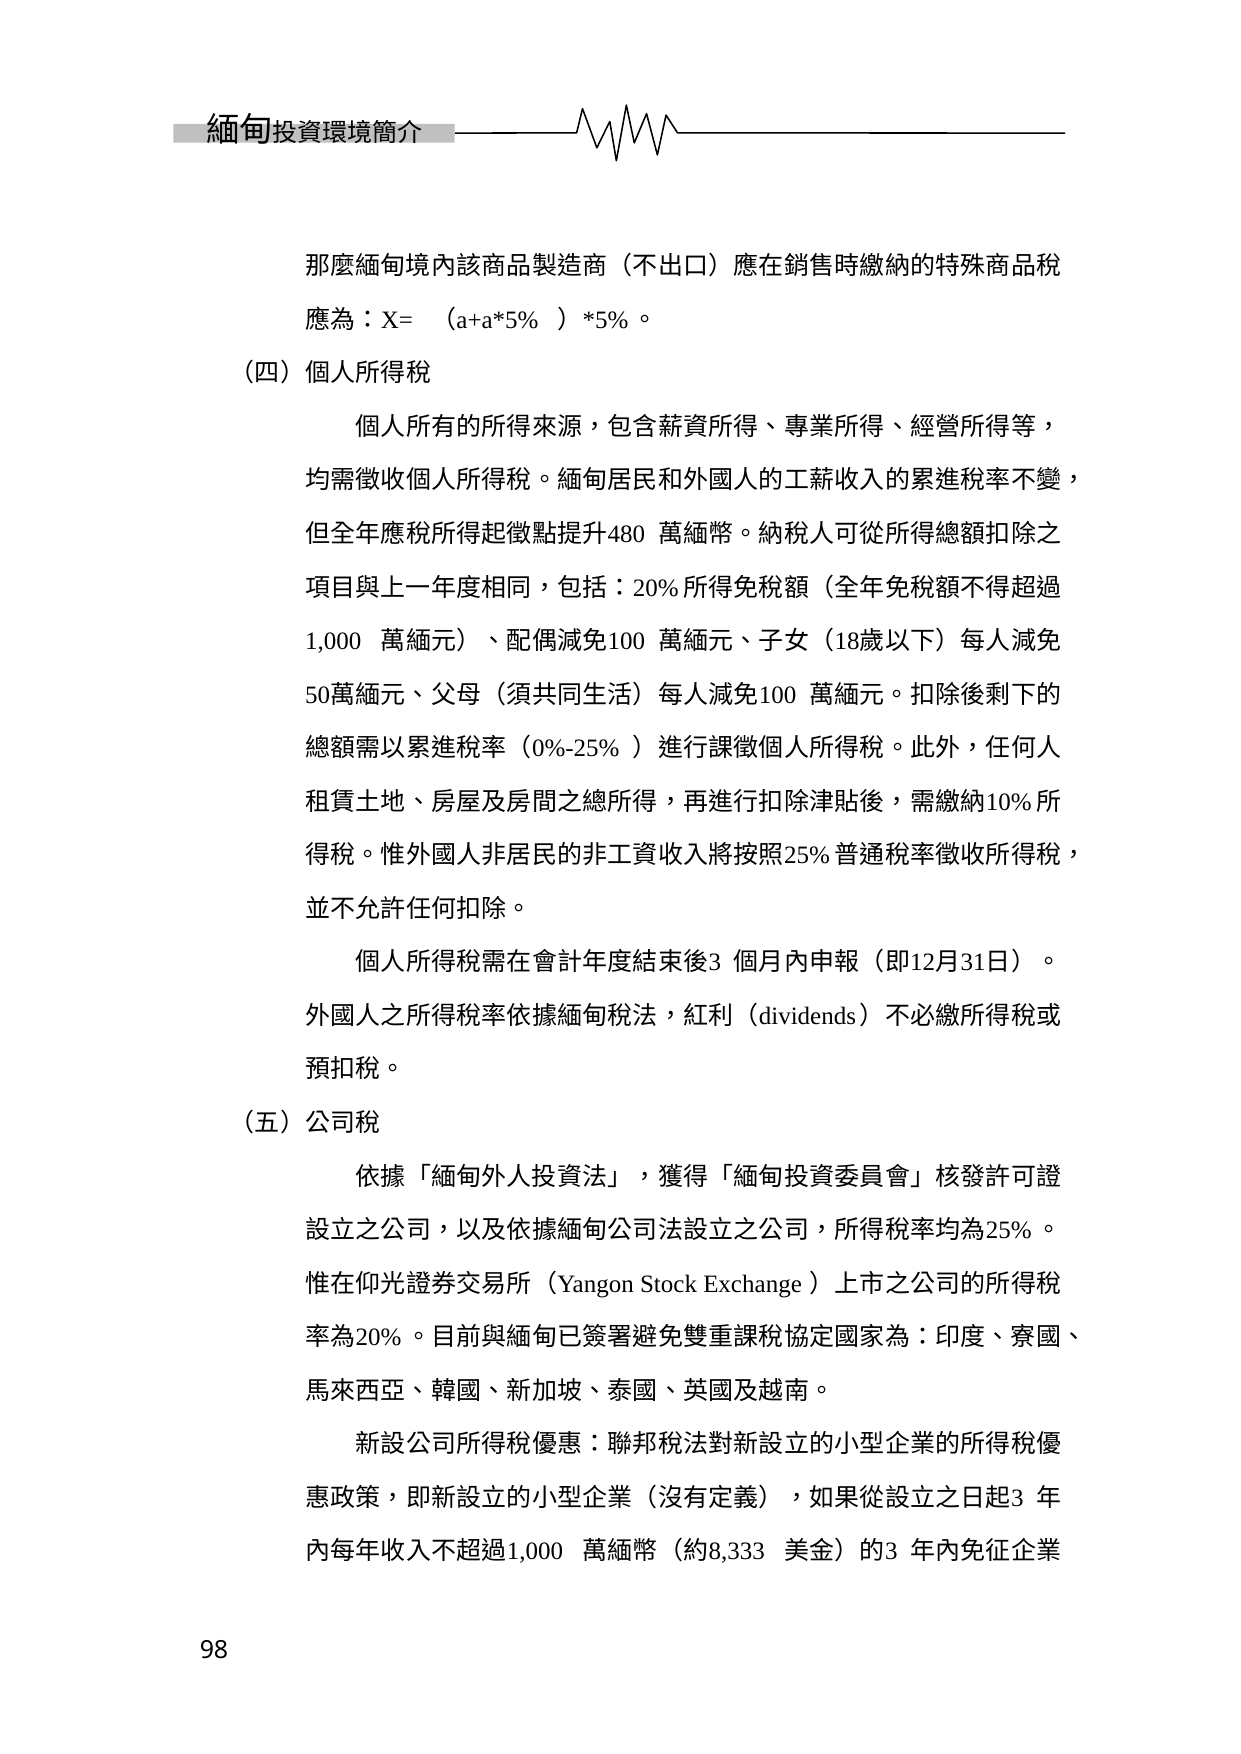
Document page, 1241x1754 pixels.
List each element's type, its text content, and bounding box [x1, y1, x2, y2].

text 依據「緬甸外人投資法」，獲得「緬甸投資委員會」核發許可證設立之公司，以及依據緬甸公司法設立之公司，所得稅率均為25%。惟在仰光證券交易所（Yangon Stock Exchange）上市之公司的所得稅率為20%。目前與緬甸已簽署避免雙重課稅協定國家為：印度、寮國、馬來西亞、韓國、新加坡、泰國、英國及越南。 [280, 1147, 1061, 1415]
text 個人所有的所得來源，包含薪資所得、專業所得、經營所得等，均需徵收個人所得稅。緬甸居民和外國人的工薪收入的累進稅率不變，但全年應稅所得起徵點提升480萬緬幣。納稅人可從所得總額扣除之項目與上一年度相同，包括：20%所得免稅額（全年免稅額不得超過1,000萬緬元）、配偶減免100萬緬元、子女（18歲以下）每人減免50萬緬元、父母（須共同生活）每人減免100萬緬元。扣除後剩下的總額需以累進稅率（0%-25%）進行課徵個人所得稅。此外，任何人租賃土地、房屋及房間之總所得，再進行扣除津貼後，需繳納10%所得稅。惟外國人非居民的非工資收入將按照25%普通稅率徵收所得稅，並不允許任何扣除。 [280, 398, 1061, 933]
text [280, 237, 1061, 344]
text （四）個人所得稅 [204, 344, 1061, 398]
text 個人所得稅需在會計年度結束後3個月內申報（即12月31日）。外國人之所得稅率依據緬甸稅法，紅利（dividends）不必繳所得稅或預扣稅。 [280, 933, 1061, 1094]
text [280, 1415, 1061, 1576]
text （五）公司稅 [204, 1094, 1061, 1147]
